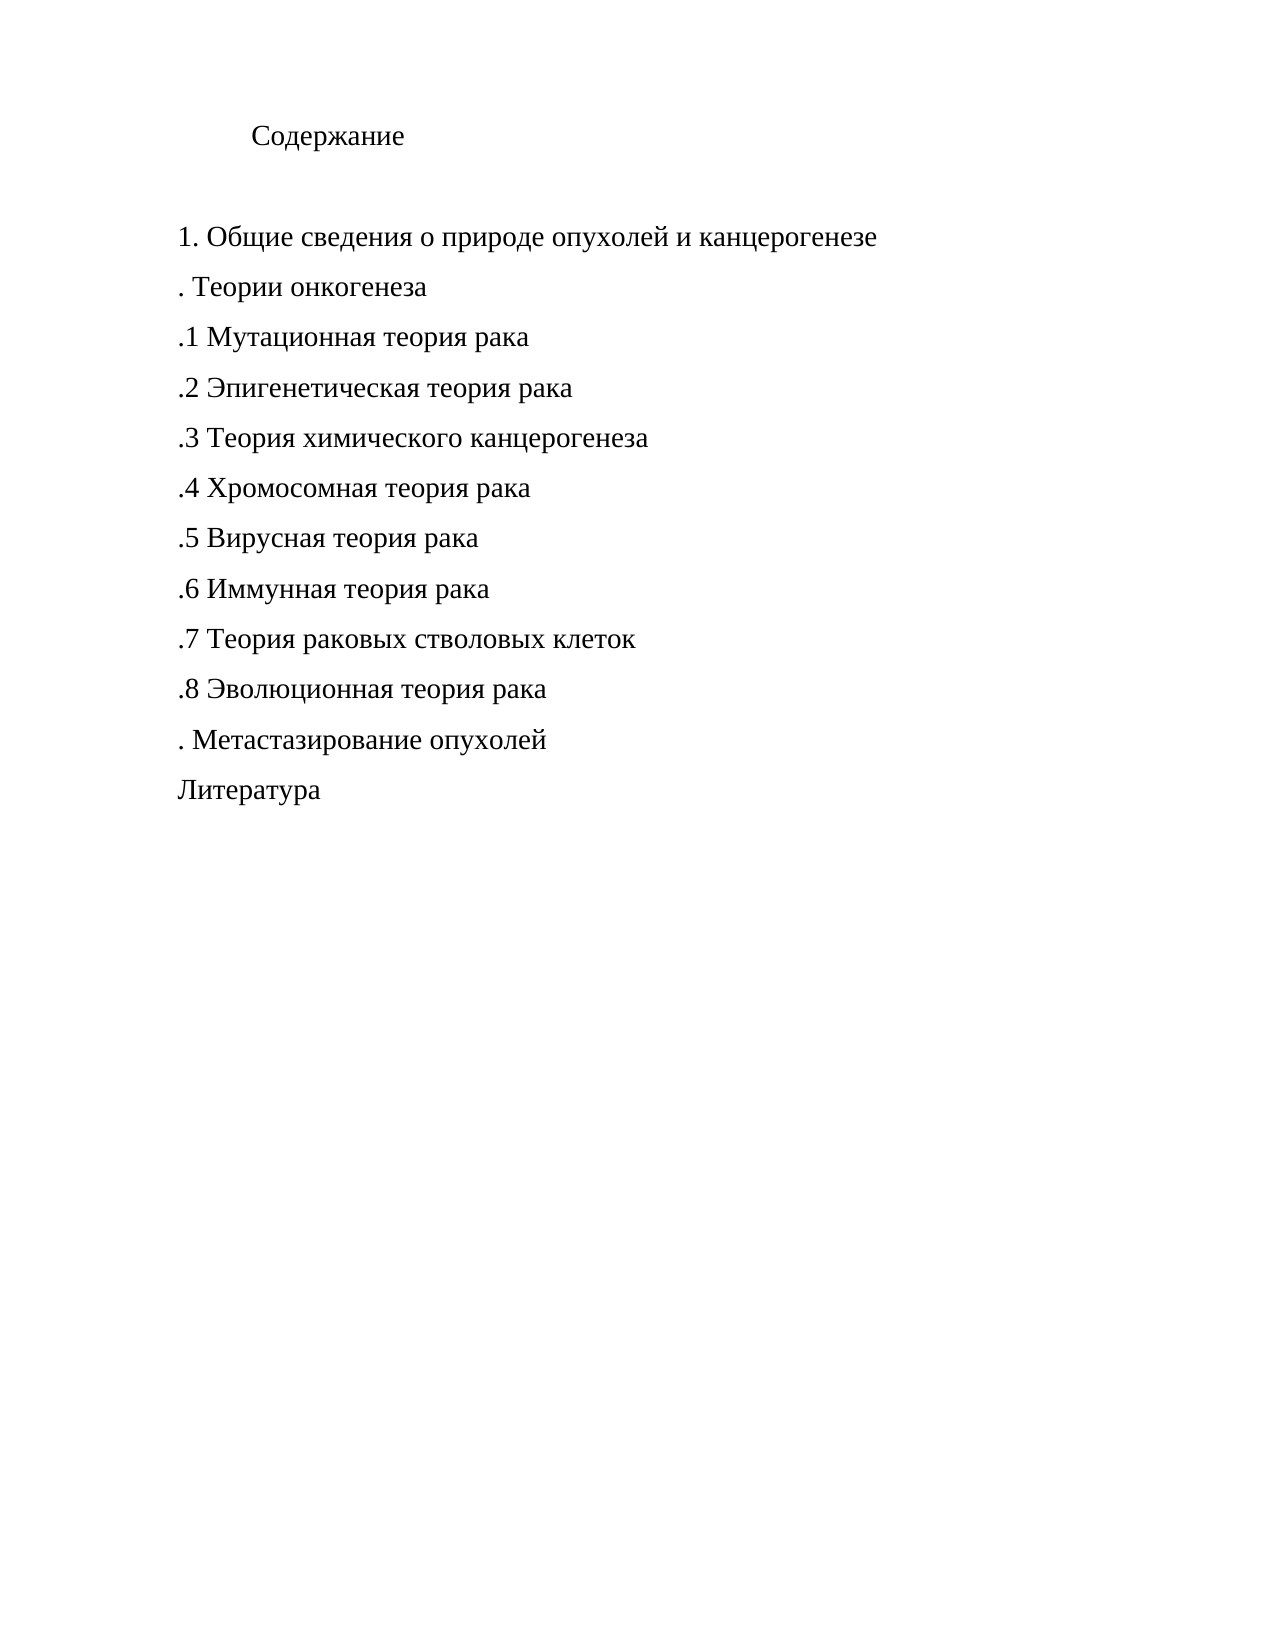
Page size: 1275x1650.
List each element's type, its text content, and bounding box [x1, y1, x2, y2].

text .1 Мутационная теория рака [177, 319, 1186, 353]
text Литература [177, 772, 1186, 806]
text . Теории онкогенеза [177, 269, 1186, 303]
text . Метастазирование опухолей [177, 722, 1186, 755]
text .2 Эпигенетическая теория рака [177, 370, 1186, 403]
text .7 Теория раковых стволовых клеток [177, 621, 1186, 655]
text .5 Вирусная теория рака [177, 521, 1186, 554]
text .8 Эволюционная теория рака [177, 672, 1186, 705]
text .4 Хромосомная теория рака [177, 470, 1186, 504]
text Содержание [177, 118, 1186, 152]
text 1. Общие сведения о природе опухолей и канцерогенезе [177, 219, 1186, 252]
text .3 Теория химического канцерогенеза [177, 420, 1186, 453]
text .6 Иммунная теория рака [177, 571, 1186, 604]
